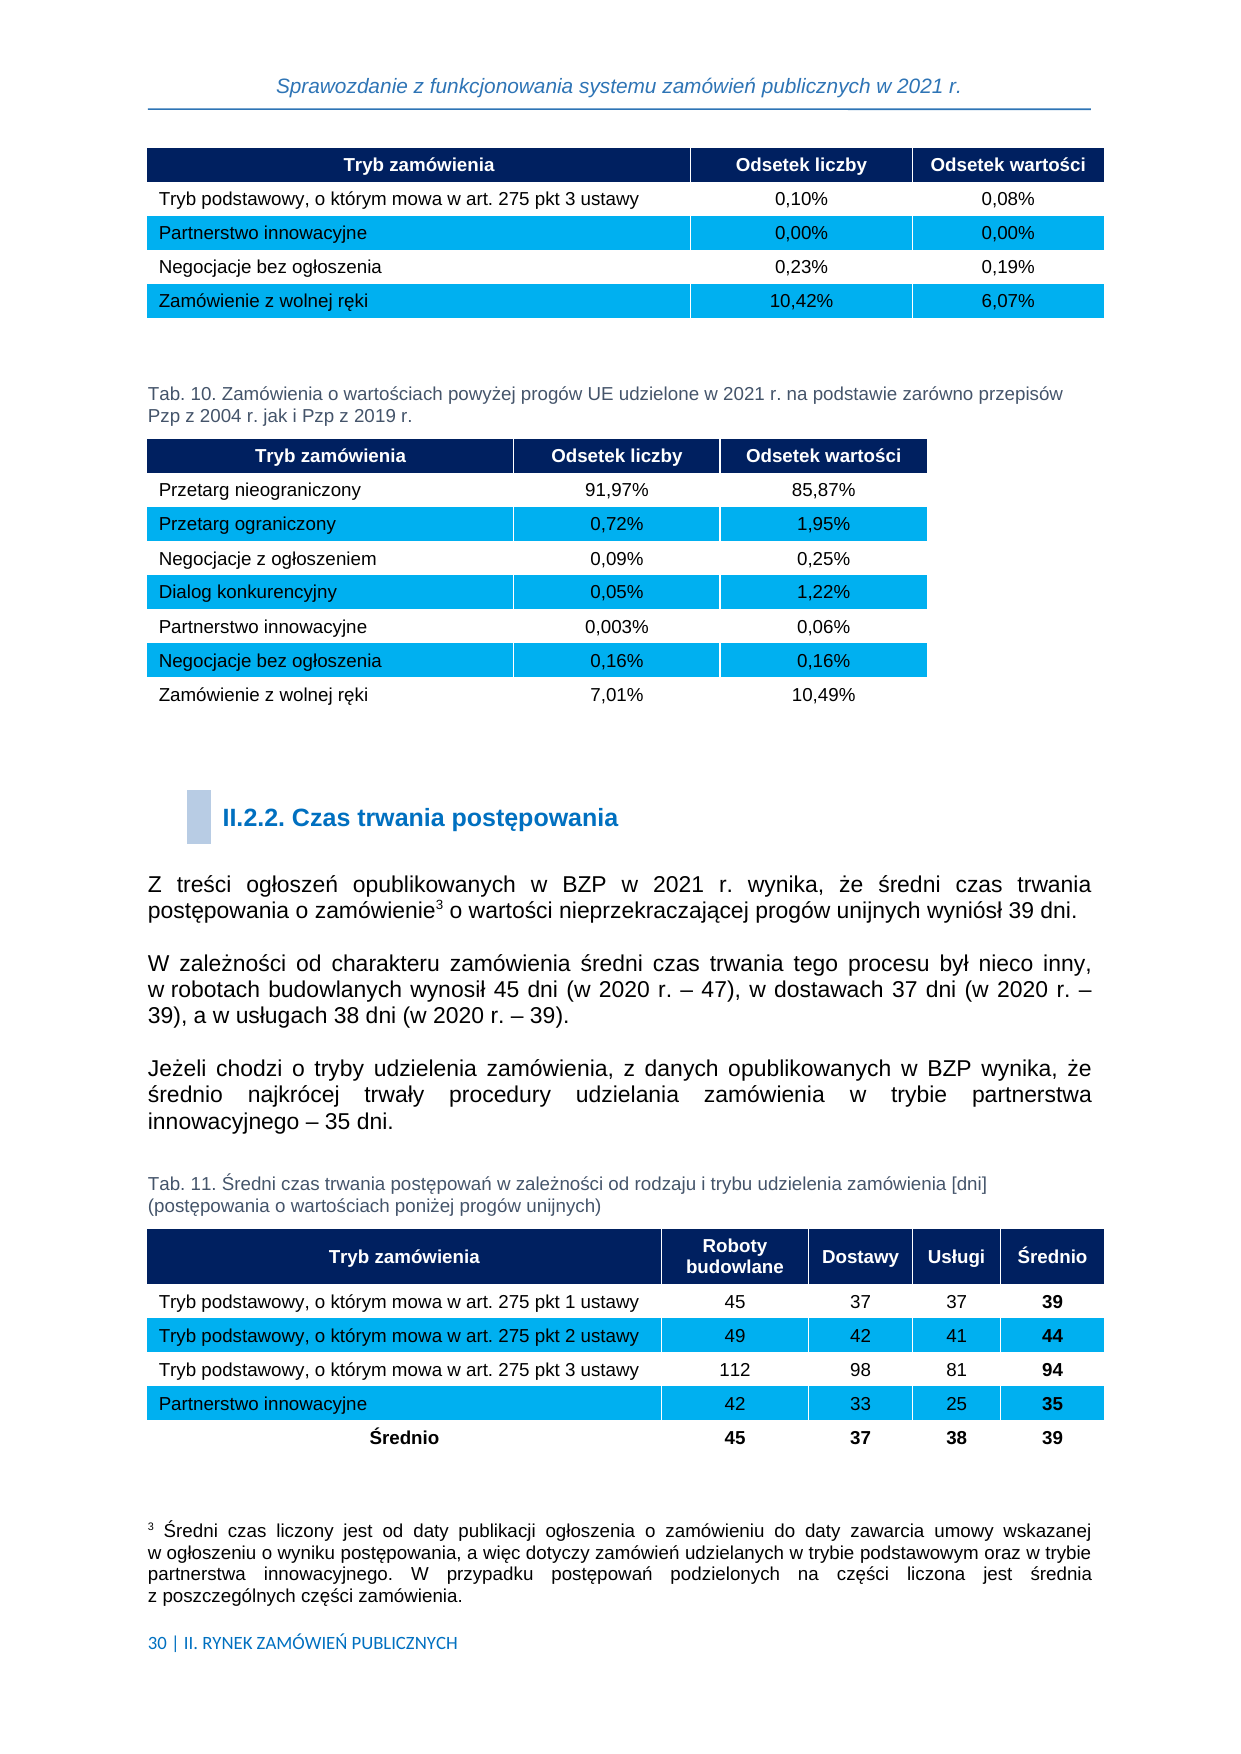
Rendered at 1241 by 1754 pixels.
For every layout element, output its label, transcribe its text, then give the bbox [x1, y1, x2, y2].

table_header Tryb zamówienia [147, 148, 690, 182]
table_cell 0,23% [691, 250, 912, 284]
text Jeżeli chodzi o tryby udzielenia zamówienia, z danych opublikowanych w BZP wynika, że średnio najkrócej trwały procedury udzielania zamówienia w trybie partnerstwa innowacyjnego – 35 dni. [148, 1055, 1092, 1134]
table_cell 112 [662, 1352, 808, 1386]
table_cell Partnerstwo innowacyjne [147, 216, 690, 250]
table_header Odsetek liczby [514, 439, 719, 473]
table_cell Negocjacje bez ogłoszenia [147, 643, 513, 677]
table_cell 0,72% [514, 507, 719, 541]
table_header Usługi [913, 1229, 1000, 1284]
table_cell 81 [913, 1352, 1000, 1386]
table_cell 7,01% [514, 677, 719, 711]
table_cell 37 [913, 1284, 1000, 1318]
table_cell 42 [662, 1386, 808, 1420]
table_cell 0,25% [721, 541, 927, 575]
table_header Średnio [1001, 1229, 1104, 1284]
table_cell Średnio [147, 1420, 661, 1454]
table_cell Tryb podstawowy, o którym mowa w art. 275 pkt 3 ustawy [147, 1352, 661, 1386]
table_cell Tryb podstawowy, o którym mowa w art. 275 pkt 3 ustawy [147, 182, 690, 216]
table_cell 0,06% [721, 609, 927, 643]
table_cell 0,10% [691, 182, 912, 216]
table_cell Partnerstwo innowacyjne [147, 1386, 661, 1420]
table_cell 45 [662, 1284, 808, 1318]
table_cell 6,07% [913, 284, 1104, 318]
table_header Odsetek wartości [721, 439, 927, 473]
table_cell 49 [662, 1318, 808, 1352]
table_cell 0,08% [913, 182, 1104, 216]
table_cell 37 [809, 1420, 912, 1454]
table_cell 0,00% [691, 216, 912, 250]
table_cell 98 [809, 1352, 912, 1386]
table_cell 42 [809, 1318, 912, 1352]
table_cell 0,16% [514, 643, 719, 677]
table_cell 10,49% [721, 677, 927, 711]
table_cell 33 [809, 1386, 912, 1420]
table_cell Dialog konkurencyjny [147, 575, 513, 609]
table_cell 0,16% [721, 643, 927, 677]
text W zależności od charakteru zamówienia średni czas trwania tego procesu był nieco inny, w robotach budowlanych wynosił 45 dni (w 2020 r. – 47), w dostawach 37 dni (w 2020 r. – 39), a w usługach 38 dni (w 2020 r. – 39). [148, 949, 1092, 1029]
table_cell Przetarg nieograniczony [147, 473, 513, 507]
table_header Tryb zamówienia [147, 1229, 661, 1284]
table_header Dostawy [809, 1229, 912, 1284]
table_header II.2.2. Czas trwania postępowania [211, 790, 1115, 844]
table_cell 0,003% [514, 609, 719, 643]
table_cell 35 [1001, 1386, 1104, 1420]
table_cell Zamówienie z wolnej ręki [147, 677, 513, 711]
table_cell Tryb podstawowy, o którym mowa w art. 275 pkt 1 ustawy [147, 1284, 661, 1318]
table_header Tryb zamówienia [147, 439, 513, 473]
text Tab. 10. Zamówienia o wartościach powyżej progów UE udzielone w 2021 r. na podstawie zarówno przepisów Pzp z 2004 r. jak i Pzp z 2019 r. [148, 383, 1092, 426]
table_cell 45 [662, 1420, 808, 1454]
table_cell 38 [913, 1420, 1000, 1454]
table_cell 44 [1001, 1318, 1104, 1352]
table_header Odsetek liczby [691, 148, 912, 182]
table_cell 0,05% [514, 575, 719, 609]
table_cell 85,87% [721, 473, 927, 507]
table_cell 25 [913, 1386, 1000, 1420]
table_cell Partnerstwo innowacyjne [147, 609, 513, 643]
table_cell 0,19% [913, 250, 1104, 284]
table_cell 37 [809, 1284, 912, 1318]
table_cell 41 [913, 1318, 1000, 1352]
table_cell 10,42% [691, 284, 912, 318]
table_cell Przetarg ograniczony [147, 507, 513, 541]
table_cell 1,22% [721, 575, 927, 609]
table_cell 39 [1001, 1284, 1104, 1318]
table_cell 39 [1001, 1420, 1104, 1454]
table_cell 0,00% [913, 216, 1104, 250]
table_cell 1,95% [721, 507, 927, 541]
table_cell Negocjacje bez ogłoszenia [147, 250, 690, 284]
table_cell 0,09% [514, 541, 719, 575]
table_cell 94 [1001, 1352, 1104, 1386]
text Z treści ogłoszeń opublikowanych w BZP w 2021 r. wynika, że średni czas trwania postępowania o zamówienie o wartości nieprzekraczającej progów unijnych wyniósł 39 dni. [148, 871, 1092, 923]
table_cell Negocjacje z ogłoszeniem [147, 541, 513, 575]
text Tab. 11. Średni czas trwania postępowań w zależności od rodzaju i trybu udzielenia zamówienia [dni] (postępowania o wartościach poniżej progów unijnych) [148, 1173, 1092, 1216]
table_header Odsetek wartości [913, 148, 1104, 182]
table_header [187, 790, 211, 844]
table_cell Zamówienie z wolnej ręki [147, 284, 690, 318]
table_cell 91,97% [514, 473, 719, 507]
table_cell Tryb podstawowy, o którym mowa w art. 275 pkt 2 ustawy [147, 1318, 661, 1352]
table_header Roboty budowlane [662, 1229, 808, 1284]
